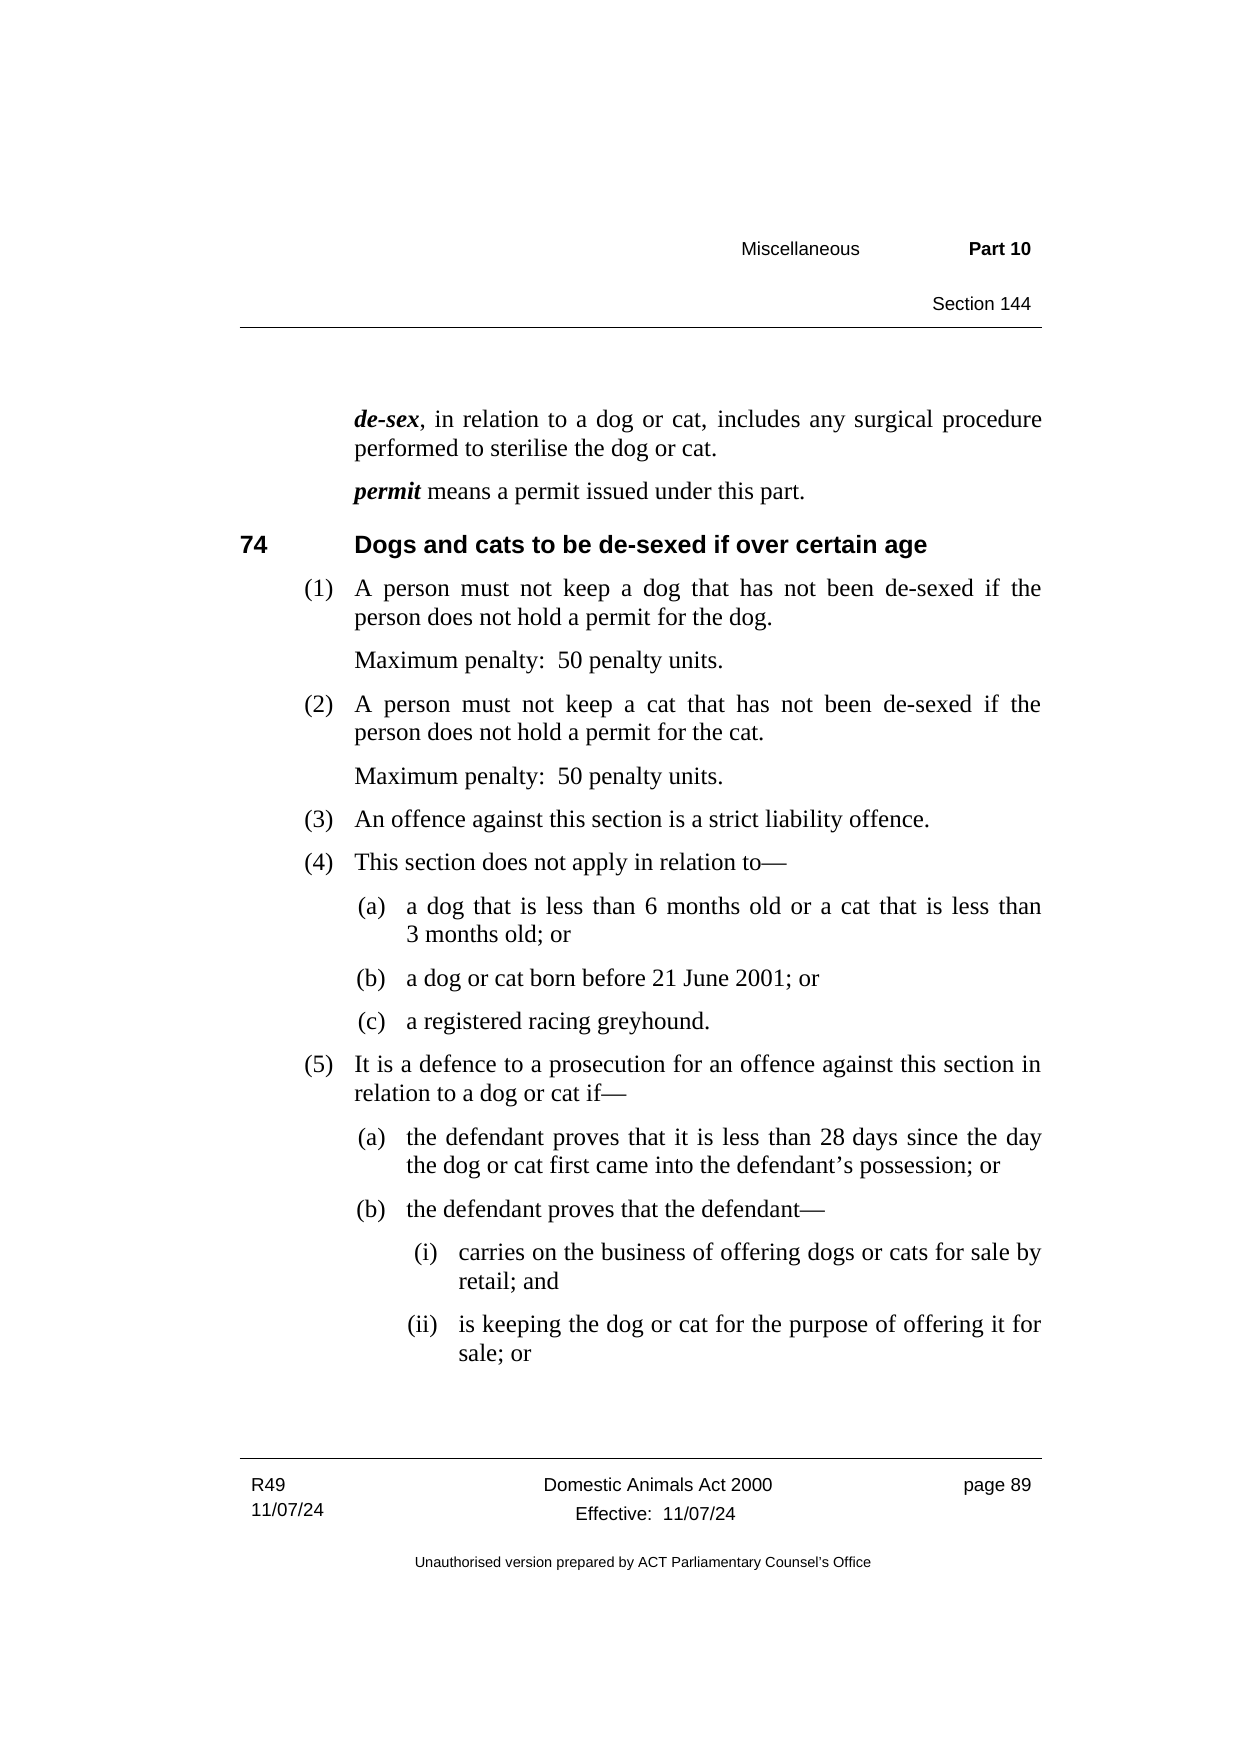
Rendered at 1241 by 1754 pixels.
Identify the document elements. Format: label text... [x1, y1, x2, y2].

text (b) a dog or cat born before 21 June 2001; or [239, 963, 1042, 992]
text 74 Dogs and cats to be de-sexed if over certain age [239, 530, 1042, 559]
text (b) the defendant proves that the defendant— [239, 1194, 1042, 1222]
text (i) carries on the business of offering dogs or cats for sale by retail; and [239, 1237, 1042, 1294]
text (1) A person must not keep a dog that has not been de-sexed if the person does not hold a permit for the dog. [239, 573, 1042, 631]
text (a) a dog that is less than 6 months old or a cat that is less than 3 months old; or [239, 891, 1042, 948]
text (2) A person must not keep a cat that has not been de-sexed if the person does not hold a permit for the cat. [239, 689, 1042, 746]
text (c) a registered racing greyhound. [239, 1006, 1042, 1035]
text (ii) is keeping the dog or cat for the purpose of offering it for sale; or [239, 1309, 1042, 1367]
text (3) An offence against this section is a strict liability offence. [239, 804, 1042, 833]
text permit means a permit issued under this part. [354, 476, 1042, 505]
text Maximum penalty: 50 penalty units. [354, 645, 1042, 674]
text (a) the defendant proves that it is less than 28 days since the day the dog or cat first came into the defendant’s possession; or [239, 1122, 1042, 1179]
text (4) This section does not apply in relation to— [239, 847, 1042, 876]
text de-sex, in relation to a dog or cat, includes any surgical procedure performed to sterilise the dog or cat. [354, 404, 1042, 462]
text (5) It is a defence to a prosecution for an offence against this section in relation to a dog or cat if— [239, 1049, 1042, 1107]
text Maximum penalty: 50 penalty units. [354, 761, 1042, 789]
